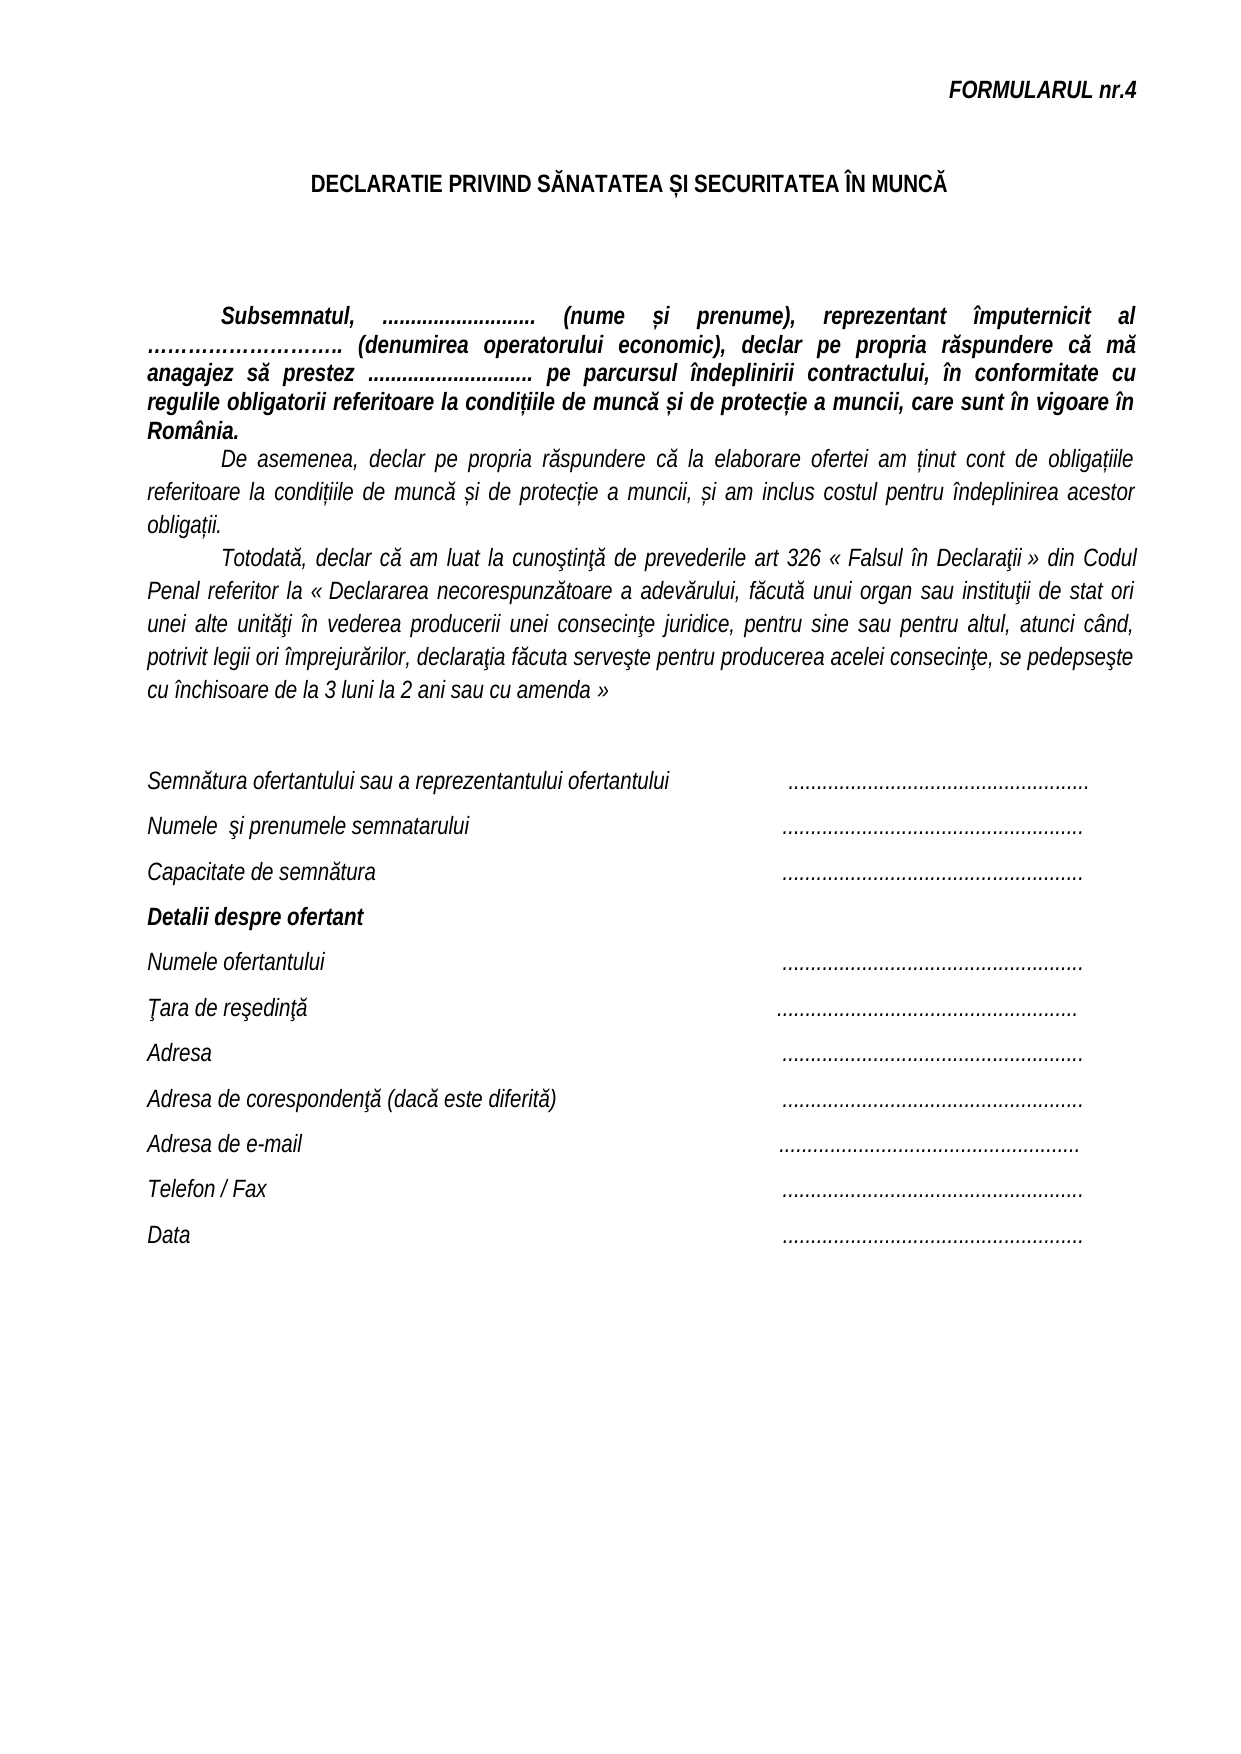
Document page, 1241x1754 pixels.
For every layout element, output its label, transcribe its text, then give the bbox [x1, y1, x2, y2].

text Semnătura ofertantului sau a reprezentantului ofertantului ..................................................... [147, 766, 1137, 794]
text Totodată, declar că am luat la cunoştinţă de prevederile art 326 « Falsul în Declaraţii » din Codul Penal referitor la « Declararea necorespunzătoare a adevărului, făcută unui organ sau instituţii de stat ori unei alte unităţi în vederea producerii unei consecinţe juridice, pentru sine sau pentru altul, atunci când, potrivit legii ori împrejurărilor, declaraţia făcuta serveşte pentru producerea acelei consecinţe, se pedepseşte cu închisoare de la 3 luni la 2 ani sau cu amenda » [147, 543, 1137, 703]
text Ţara de reşedinţă ..................................................... [147, 993, 1137, 1021]
text Data ..................................................... [147, 1220, 1137, 1248]
text Numele şi prenumele semnatarului ..................................................... [147, 811, 1137, 840]
subtitle declaratie privind SĂNATATEA ȘI SECURITATEA ÎN muncĂ [259, 169, 1137, 198]
text Adresa de e-mail ..................................................... [147, 1129, 1137, 1158]
text Numele ofertantului ..................................................... [147, 947, 1137, 976]
text Adresa de corespondenţă (dacă este diferită) ..................................................... [147, 1083, 1137, 1112]
subtitle Subsemnatul, ........................... (nume și prenume), reprezentant împuternicit al ……………………….. (denumirea operatorului economic), declar pe propria răspundere că mă anagajez să prestez ............................. pe parcursul îndeplinirii contractului, în conformitate cu regulile obligatorii referitoare la condițiile de muncă și de protecție a muncii, care sunt în vigoare în România. [147, 301, 1137, 444]
text Capacitate de semnătura ..................................................... [147, 856, 1137, 885]
text Detalii despre ofertant [147, 902, 1137, 931]
text Adresa ..................................................... [147, 1038, 1137, 1067]
text Telefon / Fax ..................................................... [147, 1174, 1137, 1203]
text De asemenea, declar pe propria răspundere că la elaborare ofertei am ținut cont de obligațiile referitoare la condițiile de muncă și de protecție a muncii, și am inclus costul pentru îndeplinirea acestor obligații. [147, 444, 1137, 539]
text FORMULARUL nr.4 [147, 75, 1137, 104]
